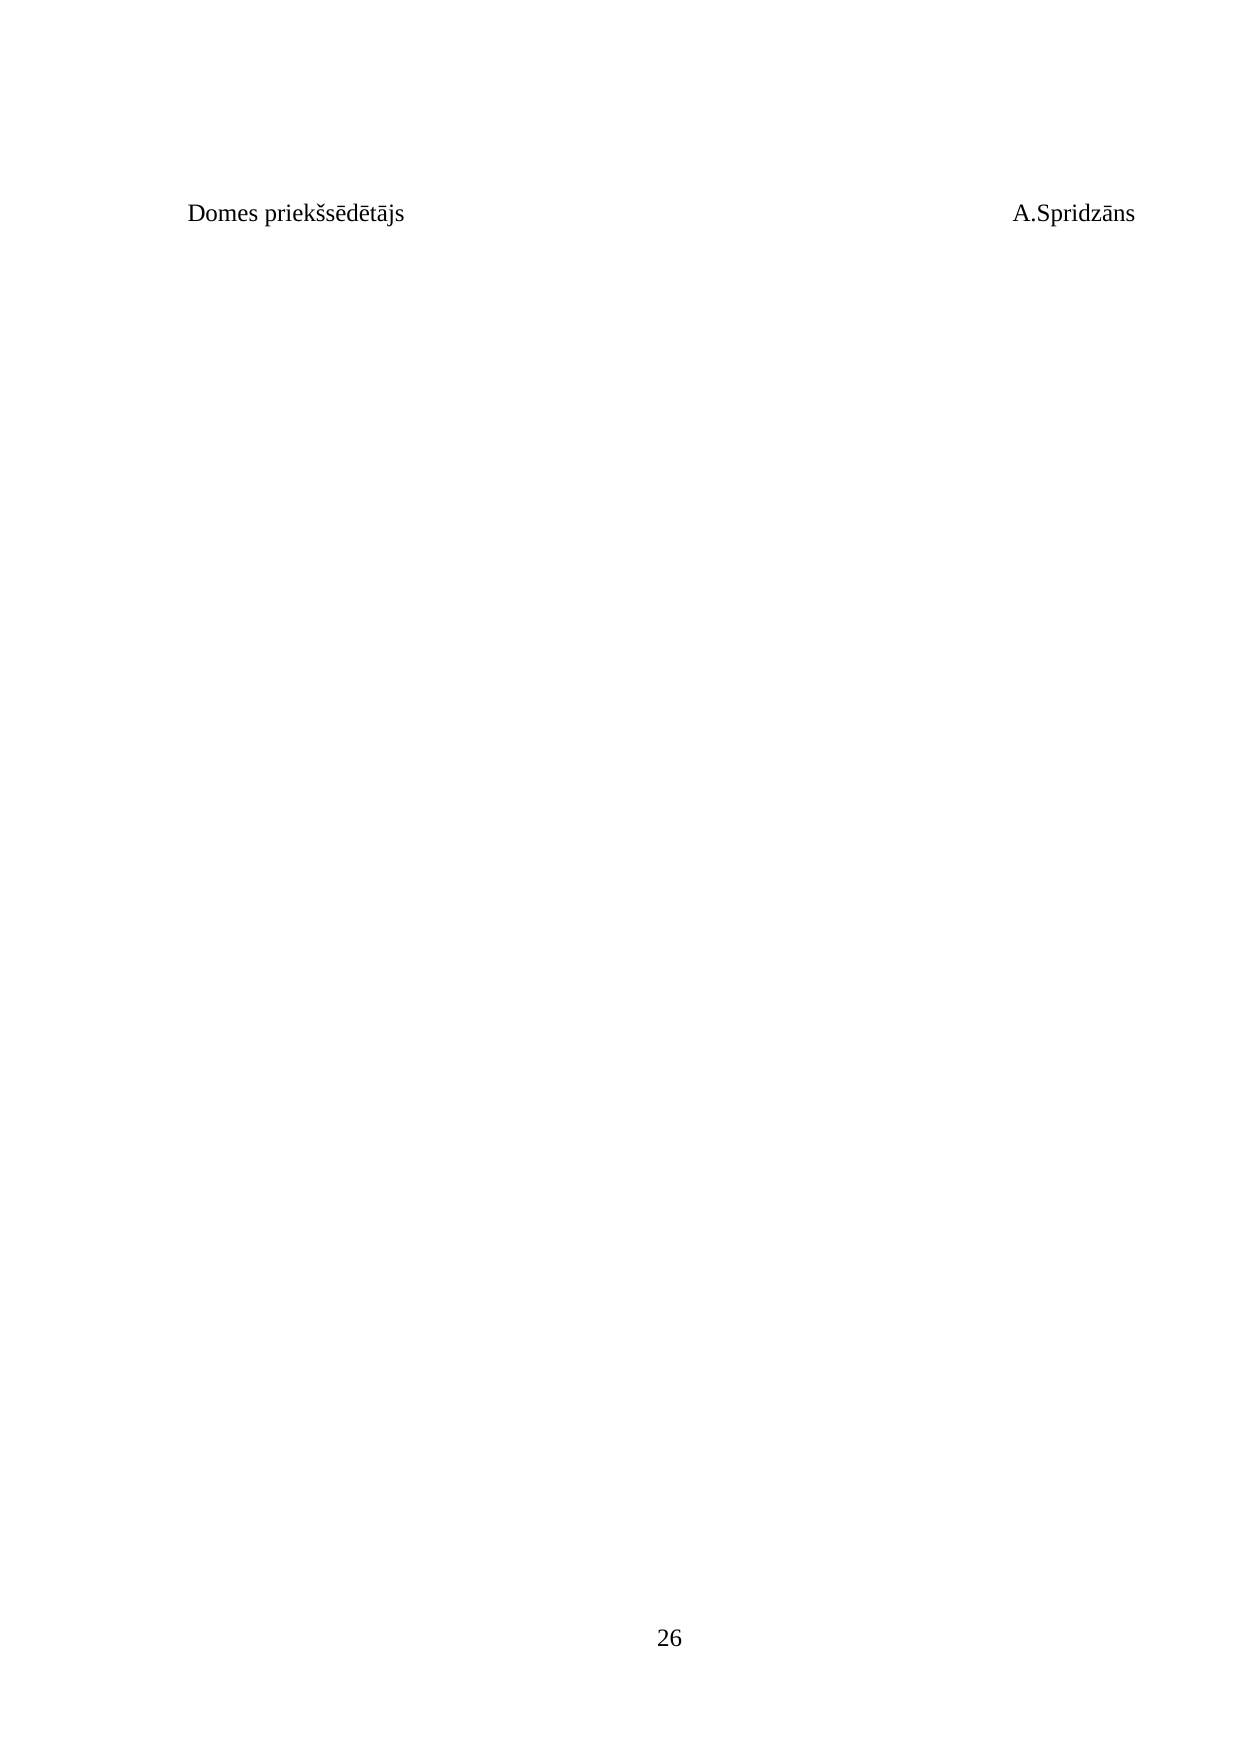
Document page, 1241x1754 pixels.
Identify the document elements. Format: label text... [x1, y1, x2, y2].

text Domes priekšsēdētājs A.Spridzāns [187, 198, 1224, 226]
